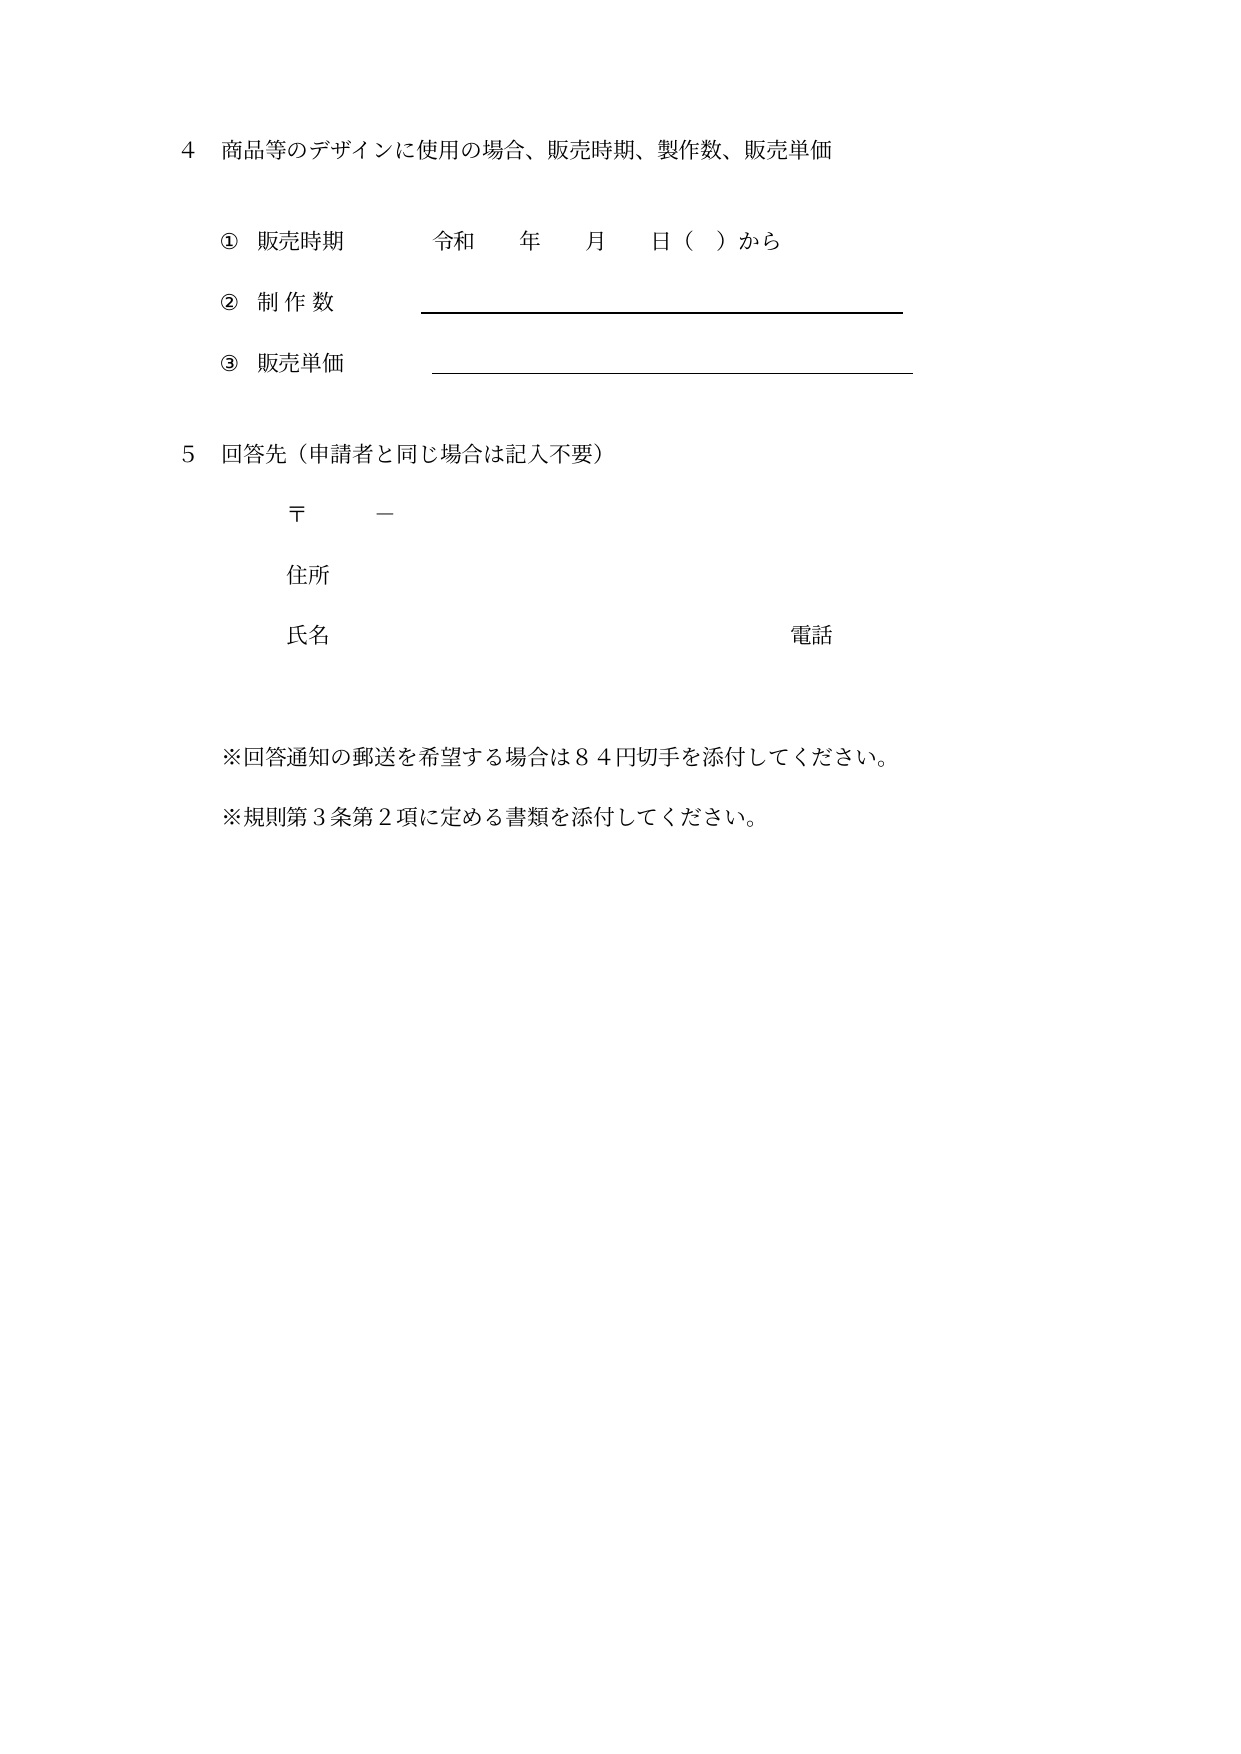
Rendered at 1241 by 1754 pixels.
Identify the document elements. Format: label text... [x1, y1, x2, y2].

text ※規則第３条第２項に定める書類を添付してください。 [177, 786, 1087, 847]
list 販売単価 [219, 331, 1087, 392]
list 制 作 数 [219, 271, 1087, 331]
list 販売時期 令和 年 月 日（ ）から [219, 210, 1087, 271]
text ※回答通知の郵送を希望する場合は８４円切手を添付してください。 [177, 725, 1087, 786]
text 氏名 電話 [177, 604, 1087, 665]
text 〒 － [177, 483, 1087, 543]
text 住所 [177, 543, 1087, 604]
text ４ 商品等のデザインに使用の場合、販売時期、製作数、販売単価 [177, 119, 1087, 180]
text ５ 回答先（申請者と同じ場合は記入不要） [177, 422, 1087, 483]
